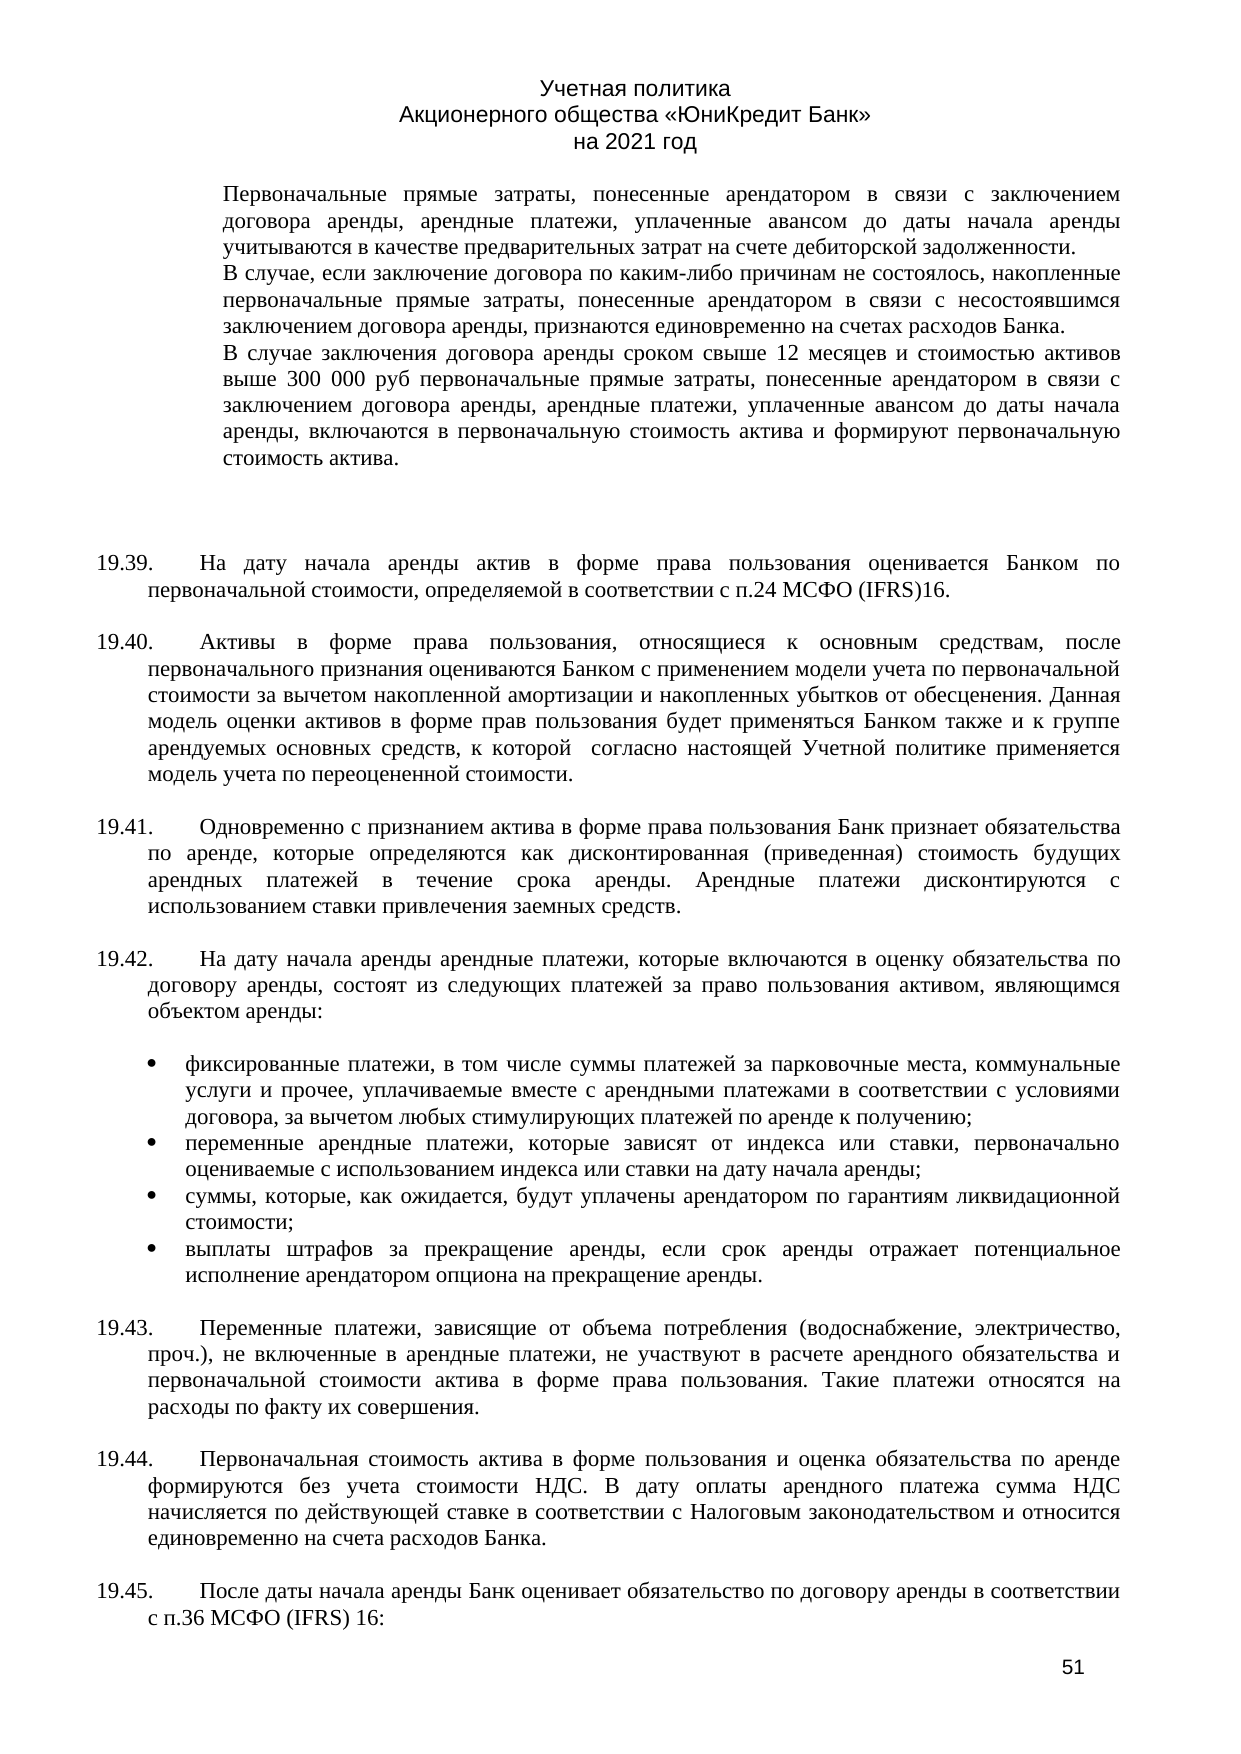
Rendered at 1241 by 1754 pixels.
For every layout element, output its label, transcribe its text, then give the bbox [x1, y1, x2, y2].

list Первоначальная стоимость актива в форме пользования и оценка обязательства по аренде формируются без учета стоимости НДС. В дату оплаты арендного платежа сумма НДС начисляется по действующей ставке в соответствии с Налоговым законодательством и относится единовременно на счета расходов Банка. [96, 1445, 1122, 1551]
list Активы в форме права пользования, относящиеся к основным средствам, после первоначального признания оцениваются Банком с применением модели учета по первоначальной стоимости за вычетом накопленной амортизации и накопленных убытков от обесценения. Данная модель оценки активов в форме прав пользования будет применяться Банком также и к группе арендуемых основных средств, к которой согласно настоящей Учетной политике применяется модель учета по переоцененной стоимости. [96, 628, 1122, 787]
list суммы, которые, как ожидается, будут уплачены арендатором по гарантиям ликвидационной стоимости; [148, 1182, 1122, 1234]
list В случае, если заключение договора по каким-либо причинам не состоялось, накопленные первоначальные прямые затраты, понесенные арендатором в связи с несостоявшимся заключением договора аренды, признаются единовременно на счетах расходов Банка. [223, 259, 1122, 338]
list выплаты штрафов за прекращение аренды, если срок аренды отражает потенциальное исполнение арендатором опциона на прекращение аренды. [148, 1234, 1122, 1287]
list На дату начала аренды арендные платежи, которые включаются в оценку обязательства по договору аренды, состоят из следующих платежей за право пользования активом, являющимся объектом аренды: [96, 945, 1122, 1024]
list фиксированные платежи, в том числе суммы платежей за парковочные места, коммунальные услуги и прочее, уплачиваемые вместе с арендными платежами в соответствии с условиями договора, за вычетом любых стимулирующих платежей по аренде к получению; [148, 1050, 1122, 1129]
list переменные арендные платежи, которые зависят от индекса или ставки, первоначально оцениваемые с использованием индекса или ставки на дату начала аренды; [148, 1129, 1122, 1182]
list Первоначальные прямые затраты, понесенные арендатором в связи с заключением договора аренды, арендные платежи, уплаченные авансом до даты начала аренды учитываются в качестве предварительных затрат на счете дебиторской задолженности. [223, 180, 1122, 259]
list После даты начала аренды Банк оценивает обязательство по договору аренды в соответствии с п.36 МСФО (IFRS) 16: [96, 1577, 1122, 1630]
list Одновременно с признанием актива в форме права пользования Банк признает обязательства по аренде, которые определяются как дисконтированная (приведенная) стоимость будущих арендных платежей в течение срока аренды. Арендные платежи дисконтируются с использованием ставки привлечения заемных средств. [96, 813, 1122, 918]
list Переменные платежи, зависящие от объема потребления (водоснабжение, электричество, проч.), не включенные в арендные платежи, не участвуют в расчете арендного обязательства и первоначальной стоимости актива в форме права пользования. Такие платежи относятся на расходы по факту их совершения. [96, 1314, 1122, 1419]
list В случае заключения договора аренды сроком свыше 12 месяцев и стоимостью активов выше 300 000 руб первоначальные прямые затраты, понесенные арендатором в связи с заключением договора аренды, арендные платежи, уплаченные авансом до даты начала аренды, включаются в первоначальную стоимость актива и формируют первоначальную стоимость актива. [223, 338, 1122, 470]
list На дату начала аренды актив в форме права пользования оценивается Банком по первоначальной стоимости, определяемой в соответствии с п.24 МСФО (IFRS)16. [96, 549, 1122, 602]
